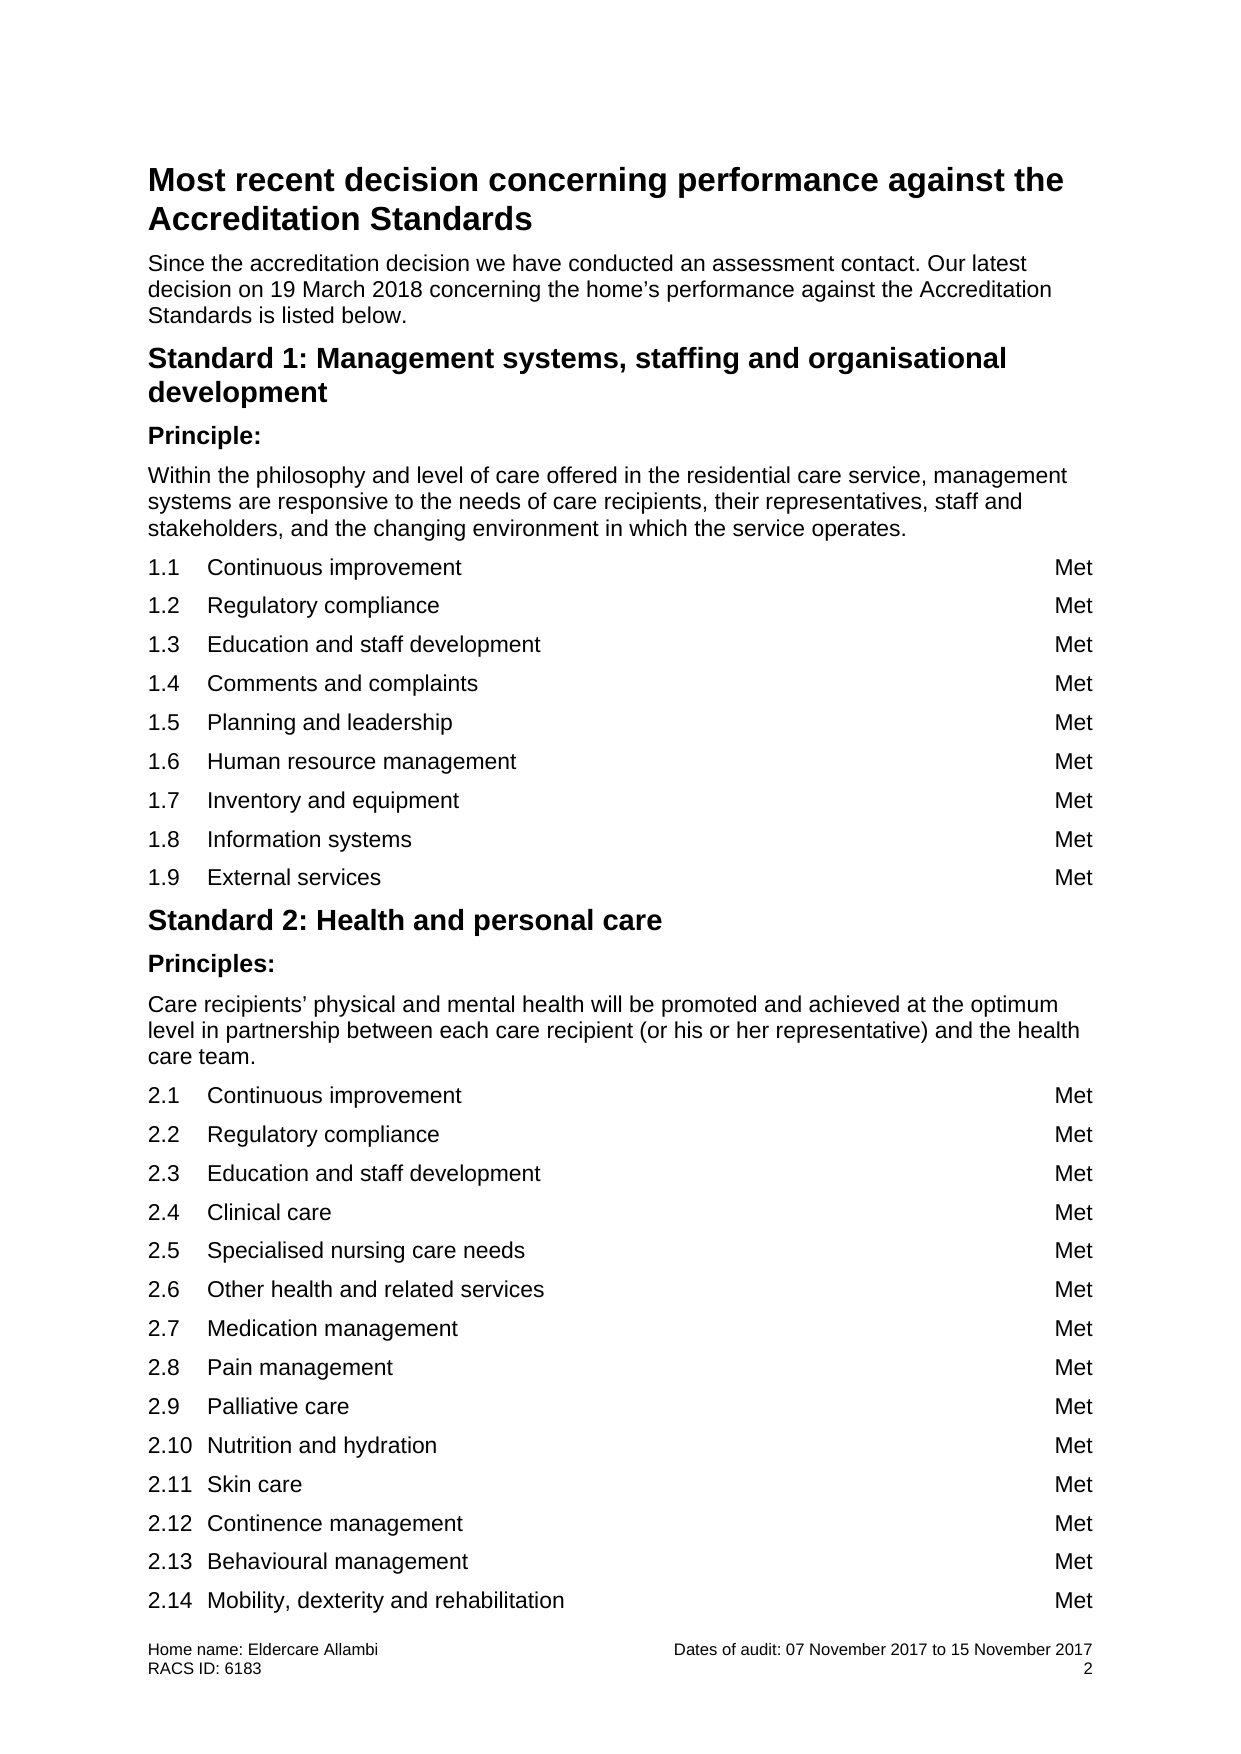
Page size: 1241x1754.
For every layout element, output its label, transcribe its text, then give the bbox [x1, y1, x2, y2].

text 2.11 Skin care Met [148, 1471, 1092, 1497]
text Within the philosophy and level of care offered in the residential care service, management systems are responsive to the needs of care recipients, their representatives, staff and stakeholders, and the changing environment in which the service operates. [148, 462, 1092, 541]
text 2.2 Regulatory compliance Met [148, 1121, 1092, 1147]
text 2.13 Behavioural management Met [148, 1548, 1092, 1575]
text 1.6 Human resource management Met [148, 748, 1092, 774]
subtitle Standard 2: Health and personal care [148, 903, 1092, 937]
text 1.1 Continuous improvement Met [148, 553, 1092, 580]
text 1.3 Education and staff development Met [148, 631, 1092, 658]
subtitle Principles: [148, 949, 1092, 978]
text 2.3 Education and staff development Met [148, 1160, 1092, 1186]
text 2.12 Continence management Met [148, 1509, 1092, 1536]
subtitle Principle: [148, 421, 1092, 449]
text 2.1 Continuous improvement Met [148, 1082, 1092, 1108]
text 2.7 Medication management Met [148, 1315, 1092, 1342]
text 2.10 Nutrition and hydration Met [148, 1432, 1092, 1458]
text 1.5 Planning and leadership Met [148, 709, 1092, 735]
subtitle Standard 1: Management systems, staffing and organisational development [148, 341, 1092, 408]
text 1.2 Regulatory compliance Met [148, 592, 1092, 619]
text 2.4 Clinical care Met [148, 1199, 1092, 1225]
text 2.9 Palliative care Met [148, 1393, 1092, 1419]
subtitle Most recent decision concerning performance against the Accreditation Standards [148, 160, 1092, 237]
text 2.5 Specialised nursing care needs Met [148, 1237, 1092, 1264]
text 1.7 Inventory and equipment Met [148, 787, 1092, 813]
text 2.14 Mobility, dexterity and rehabilitation Met [148, 1587, 1092, 1613]
text 2.6 Other health and related services Met [148, 1276, 1092, 1303]
text 1.8 Information systems Met [148, 826, 1092, 852]
text Care recipients’ physical and mental health will be promoted and achieved at the optimum level in partnership between each care recipient (or his or her representative) and the health care team. [148, 991, 1092, 1069]
text Since the accreditation decision we have conducted an assessment contact. Our latest decision on 19 March 2018 concerning the home’s performance against the Accreditation Standards is listed below. [148, 249, 1092, 329]
text 2.8 Pain management Met [148, 1354, 1092, 1380]
text 1.4 Comments and complaints Met [148, 670, 1092, 696]
text 1.9 External services Met [148, 864, 1092, 891]
